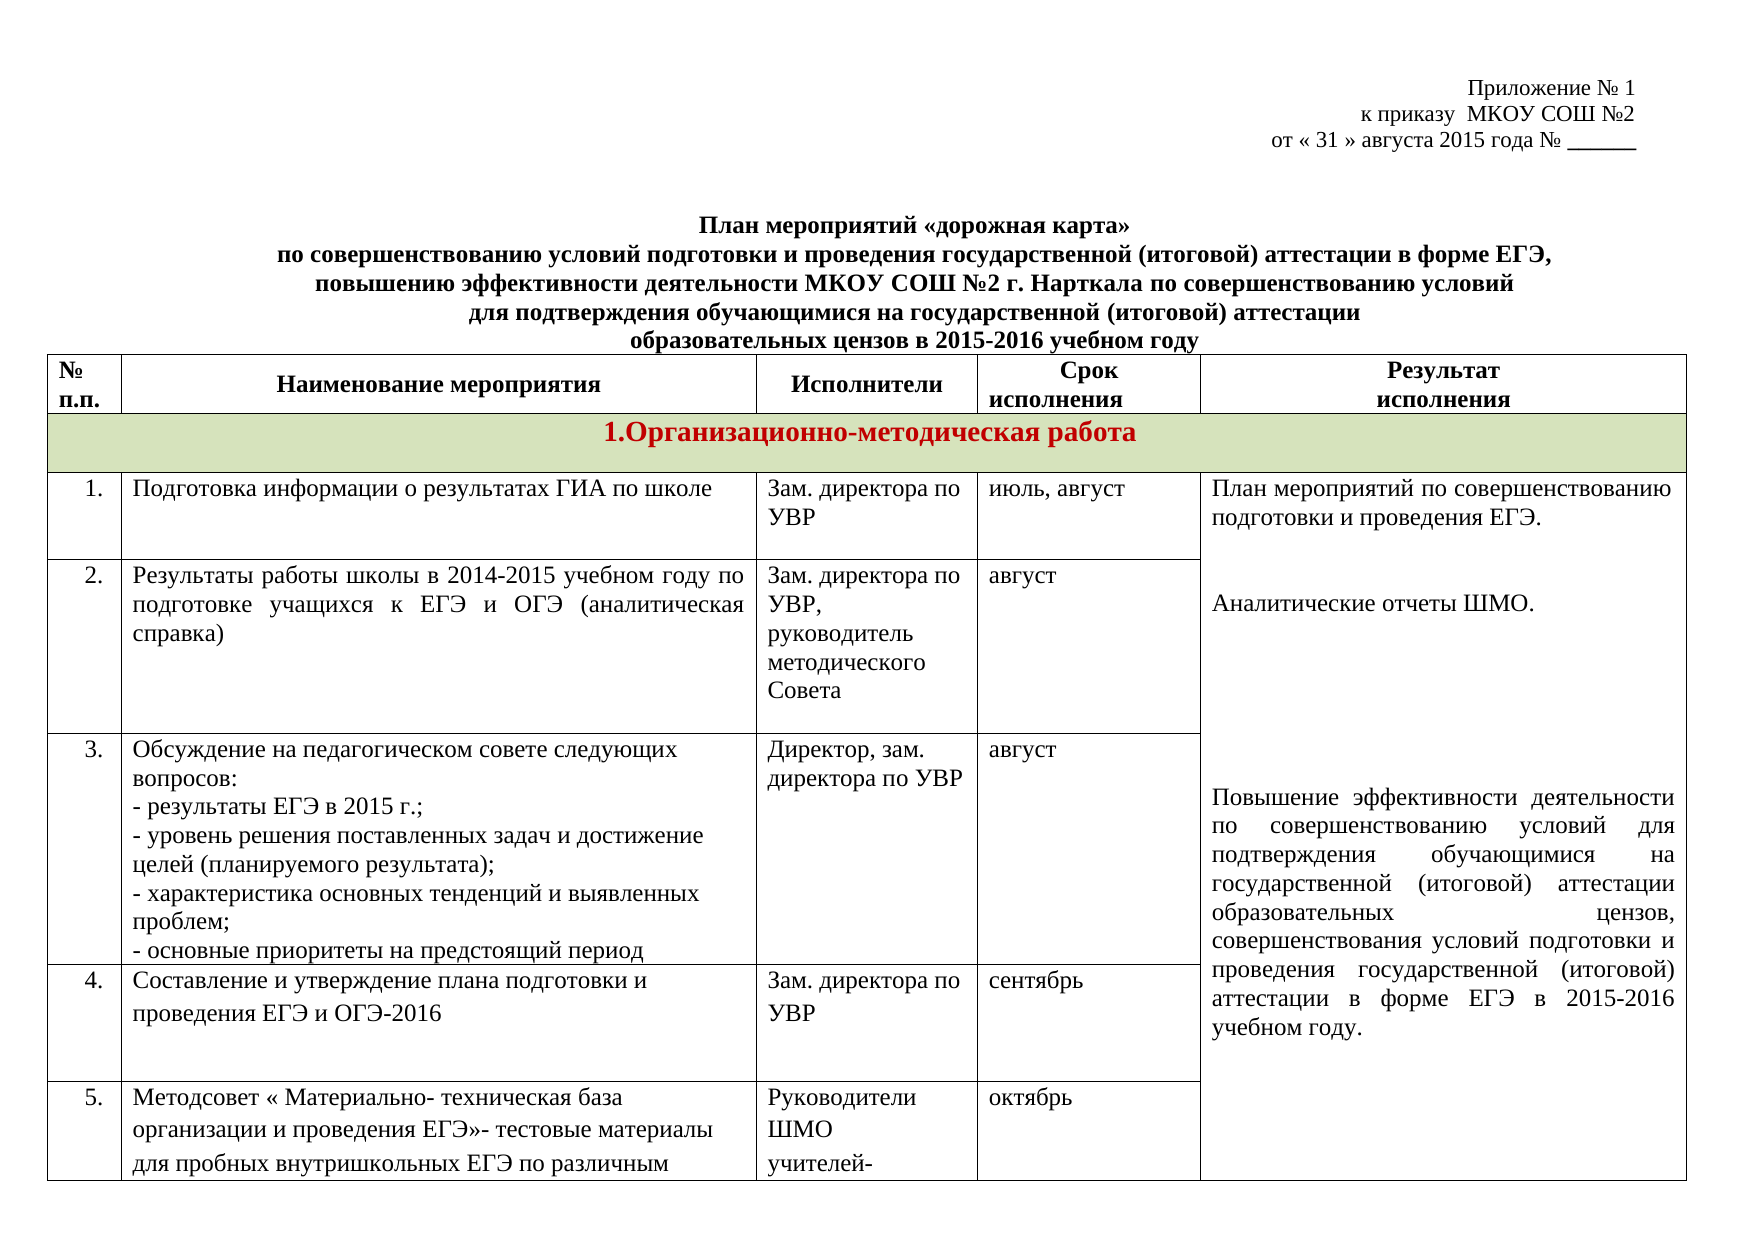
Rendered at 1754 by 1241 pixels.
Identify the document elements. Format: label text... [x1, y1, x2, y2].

table_cell Директор, зам. директора по УВР [757, 734, 977, 964]
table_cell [122, 1082, 756, 1180]
text План мероприятий «дорожная карта» [118, 210, 1636, 239]
table_cell август [978, 734, 1200, 964]
table_cell [48, 560, 121, 733]
table_cell Зам. директора по УВР [757, 965, 977, 1081]
table_cell Зам. директора по УВР, руководитель методического Совета [757, 560, 977, 733]
table_cell Зам. директора по УВР [757, 473, 977, 559]
text от « 31 » августа 2015 года № ______ [561, 127, 1636, 153]
table_cell Подготовка информации о результатах ГИА по школе [122, 473, 756, 559]
text повышению эффективности деятельности МКОУ СОШ №2 г. Нарткала по совершенствованию условий [118, 268, 1636, 297]
table_cell План мероприятий по совершенствованию подготовки и проведения ЕГЭ. Аналитические отчеты ШМО. Повышение эффективности деятельности по совершенствованию условий для подтверждения обучающимися на государственной (итоговой) аттестации образовательных цензов, совершенствования условий подготовки и проведения государственной (итоговой) аттестации в форме ЕГЭ в 2015-2016 учебном году. [1201, 473, 1686, 1180]
table_cell [48, 1082, 121, 1180]
table_header Исполнители [757, 355, 977, 413]
table_cell октябрь [978, 1082, 1200, 1180]
text по совершенствованию условий подготовки и проведения государственной (итоговой) аттестации в форме ЕГЭ, [118, 239, 1636, 268]
table_header Срок исполнения [978, 355, 1200, 413]
table_cell август [978, 560, 1200, 733]
text Приложение № 1 [118, 74, 1636, 100]
table_cell [48, 965, 121, 1081]
table_cell сентябрь [978, 965, 1200, 1081]
text образовательных цензов в 2015-2016 учебном году [118, 325, 1636, 354]
table_cell июль, август [978, 473, 1200, 559]
table_header Наименование мероприятия [122, 355, 756, 413]
table_cell Результаты работы школы в 2014-2015 учебном году по подготовке учащихся к ЕГЭ и ОГЭ (аналитическая справка) [122, 560, 756, 733]
table_cell [48, 734, 121, 964]
text для подтверждения обучающимися на государственной (итоговой) аттестации [118, 297, 1636, 325]
table_cell 1.Организационно-методическая работа [48, 414, 1686, 472]
table_cell Обсуждение на педагогическом совете следующих вопросов: - результаты ЕГЭ в 2015 г.; - уровень решения поставленных задач и достижение целей (планируемого результата); - характеристика основных тенденций и выявленных проблем; - основные приоритеты на предстоящий период [122, 734, 756, 964]
text к приказу МКОУ СОШ №2 [118, 100, 1636, 127]
table_cell Составление и утверждение плана подготовки и проведения ЕГЭ и ОГЭ-2016 [122, 965, 756, 1081]
table_header Результат исполнения [1201, 355, 1686, 413]
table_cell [757, 1082, 977, 1180]
table_cell [48, 473, 121, 559]
table_header № п.п. [48, 355, 121, 413]
